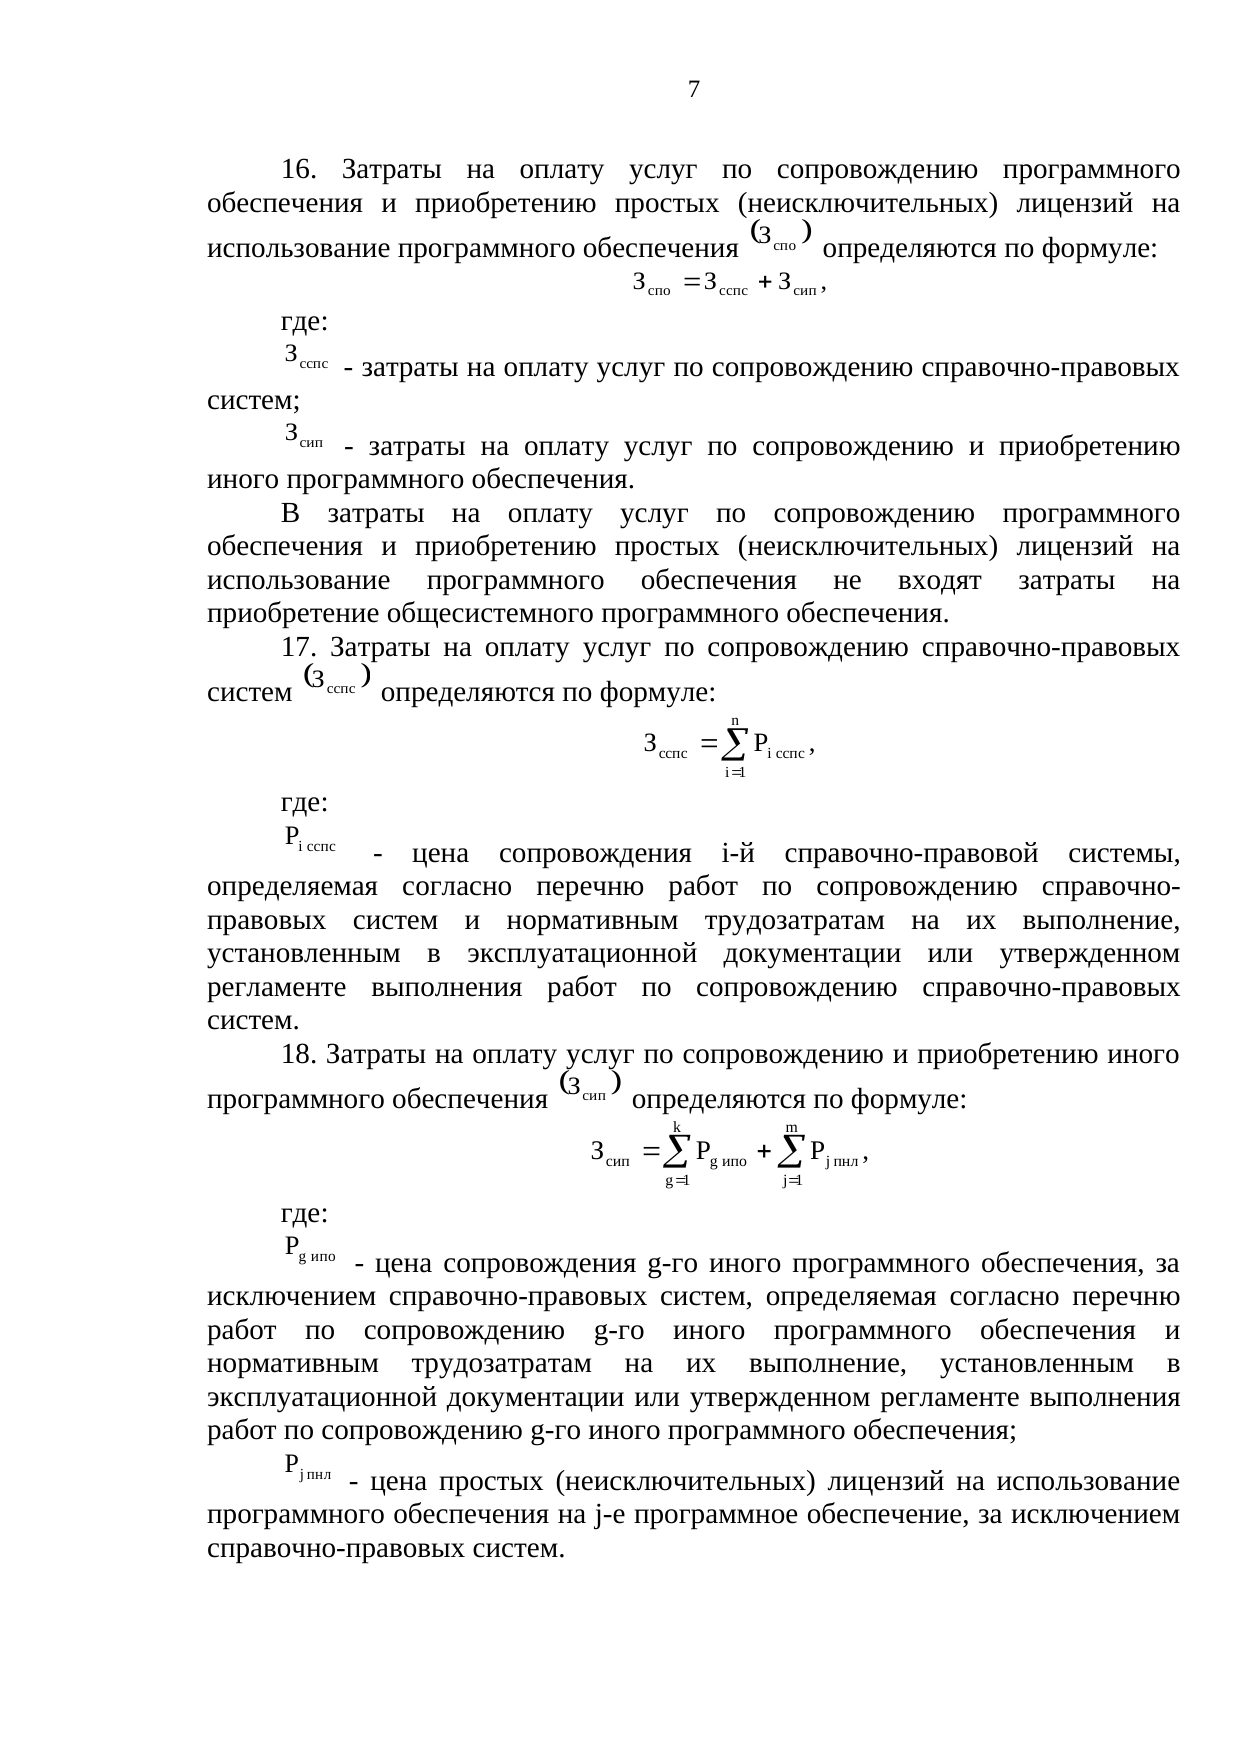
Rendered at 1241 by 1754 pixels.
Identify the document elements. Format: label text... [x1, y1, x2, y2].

text где: [207, 784, 1181, 818]
text - цена простых (неисключительных) лицензий на использование программного обеспечения на j-е программное обеспечение, за исключением справочно-правовых систем. [207, 1446, 1181, 1563]
text - затраты на оплату услуг по сопровождению справочно-правовых систем; [207, 337, 1181, 416]
text 16. Затраты на оплату услуг по сопровождению программного обеспечения и приобретению простых (неисключительных) лицензий на использование программного обеспечения определяются по формуле: [207, 152, 1181, 264]
text - затраты на оплату услуг по сопровождению и приобретению иного программного обеспечения. [207, 416, 1181, 495]
text - цена сопровождения g-го иного программного обеспечения, за исключением справочно-правовых систем, определяемая согласно перечню работ по сопровождению g-го иного программного обеспечения и нормативным трудозатратам на их выполнение, установленным в эксплуатационной документации или утвержденном регламенте выполнения работ по сопровождению g-го иного программного обеспечения; [207, 1228, 1181, 1446]
text где: [207, 303, 1181, 337]
text В затраты на оплату услуг по сопровождению программного обеспечения и приобретению простых (неисключительных) лицензий на использование программного обеспечения не входят затраты на приобретение общесистемного программного обеспечения. [207, 495, 1181, 629]
text где: [207, 1195, 1181, 1228]
text - цена сопровождения i-й справочно-правовой системы, определяемая согласно перечню работ по сопровождению справочно-правовых систем и нормативным трудозатратам на их выполнение, установленным в эксплуатационной документации или утвержденном регламенте выполнения работ по сопровождению справочно-правовых систем. [207, 818, 1181, 1036]
text 17. Затраты на оплату услуг по сопровождению справочно-правовых систем определяются по формуле: [207, 629, 1181, 708]
text 18. Затраты на оплату услуг по сопровождению и приобретению иного программного обеспечения определяются по формуле: [207, 1036, 1181, 1115]
